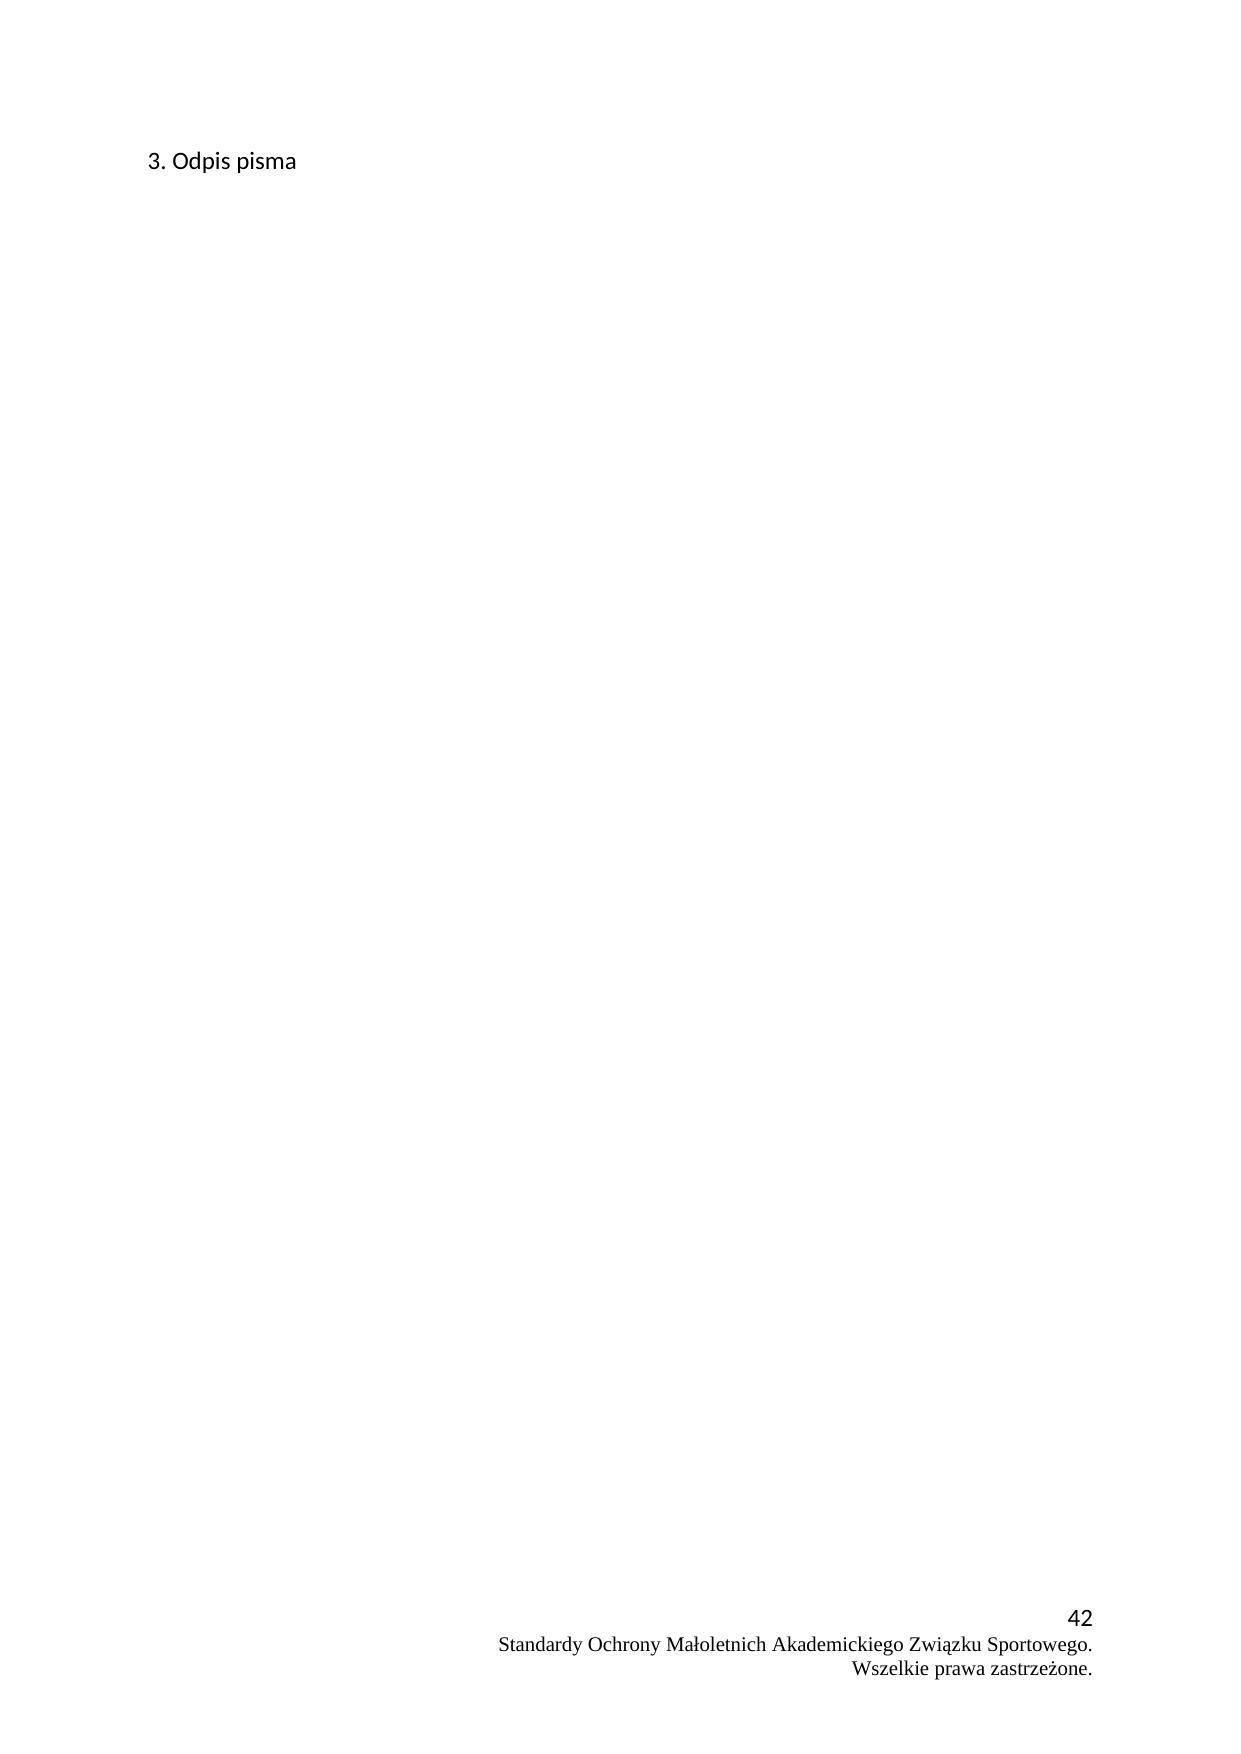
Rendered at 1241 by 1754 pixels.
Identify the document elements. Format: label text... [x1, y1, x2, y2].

list Odpis pisma [147, 146, 1203, 176]
